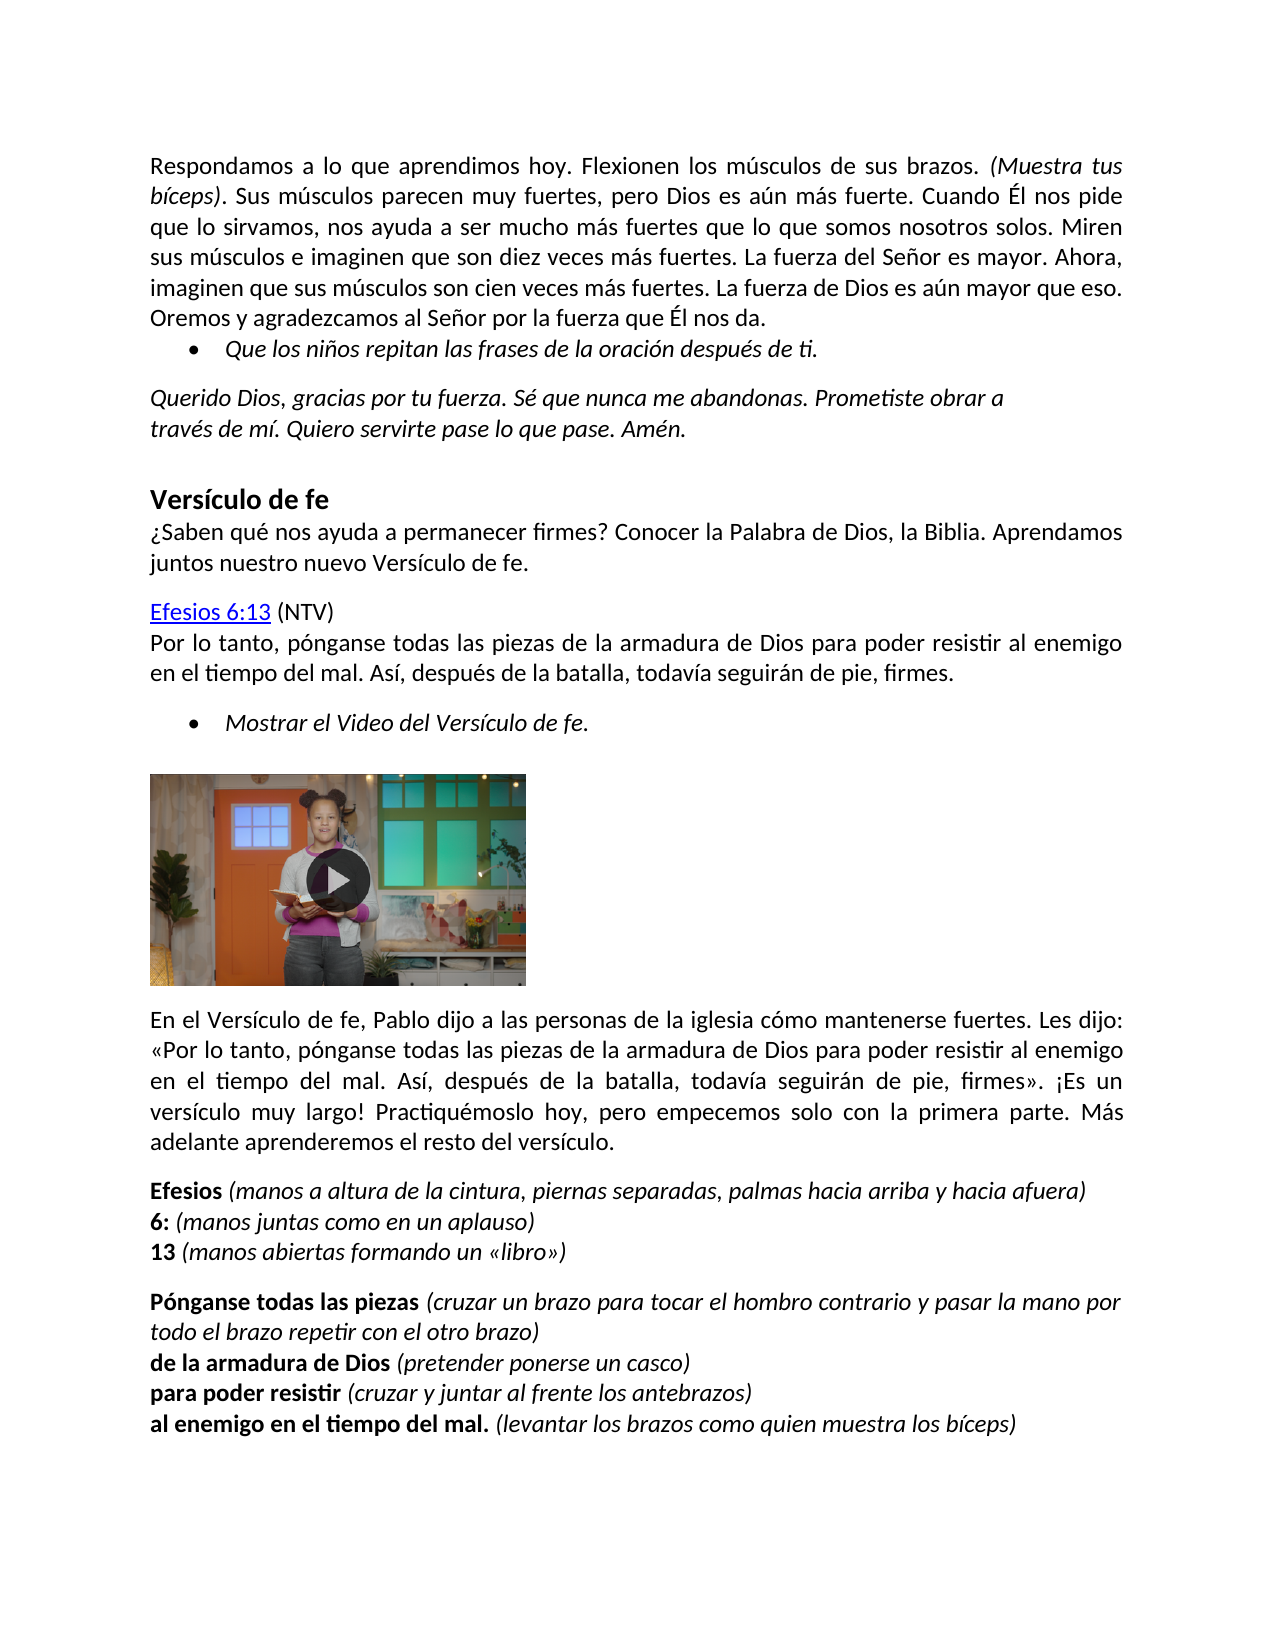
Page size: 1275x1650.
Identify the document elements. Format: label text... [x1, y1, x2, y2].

text para poder resistir (cruzar y juntar al frente los antebrazos) [150, 1377, 1125, 1408]
picture [150, 774, 526, 986]
text 13 (manos abiertas formando un «libro») [150, 1237, 1125, 1267]
text Versículo de fe [150, 481, 1125, 517]
text Pónganse todas las piezas (cruzar un brazo para tocar el hombro contrario y pasar la mano por todo el brazo repetir con el otro brazo) [150, 1286, 1125, 1347]
text Efesios 6:13 (NTV) [150, 596, 1125, 627]
text Por lo tanto, pónganse todas las piezas de la armadura de Dios para poder resistir al enemigo en el tiempo del mal. Así, después de la batalla, todavía seguirán de pie, firmes. [150, 627, 1125, 688]
text Efesios (manos a altura de la cintura, piernas separadas, palmas hacia arriba y hacia afuera) [150, 1176, 1125, 1206]
text • Mostrar el Video del Versículo de fe. [187, 707, 1125, 737]
text de la armadura de Dios (pretender ponerse un casco) [150, 1347, 1125, 1377]
table_header Querido Dios, gracias por tu fuerza. Sé que nunca me abandonas. Prometiste obrar a través de mí. Quiero servirte pase lo que pase. Amén. [150, 364, 1050, 443]
text • Que los niños repitan las frases de la oración después de ti. [187, 333, 1125, 364]
text Respondamos a lo que aprendimos hoy. Flexionen los músculos de sus brazos. (Muestra tus bíceps). Sus músculos parecen muy fuertes, pero Dios es aún más fuerte. Cuando Él nos pide que lo sirvamos, nos ayuda a ser mucho más fuertes que lo que somos nosotros solos. Miren sus músculos e imaginen que son diez veces más fuertes. La fuerza del Señor es mayor. Ahora, imaginen que sus músculos son cien veces más fuertes. La fuerza de Dios es aún mayor que eso. Oremos y agradezcamos al Señor por la fuerza que Él nos da. [150, 150, 1125, 333]
text 6: (manos juntas como en un aplauso) [150, 1206, 1125, 1237]
text al enemigo en el tiempo del mal. (levantar los brazos como quien muestra los bíceps) [150, 1408, 1125, 1438]
text En el Versículo de fe, Pablo dijo a las personas de la iglesia cómo mantenerse fuertes. Les dijo: «Por lo tanto, pónganse todas las piezas de la armadura de Dios para poder resistir al enemigo en el tiempo del mal. Así, después de la batalla, todavía seguirán de pie, firmes». ¡Es un versículo muy largo! Practiquémoslo hoy, pero empecemos solo con la primera parte. Más adelante aprenderemos el resto del versículo. [150, 1004, 1125, 1157]
text ¿Saben qué nos ayuda a permanecer firmes? Conocer la Palabra de Dios, la Biblia. Aprendamos juntos nuestro nuevo Versículo de fe. [150, 517, 1125, 578]
